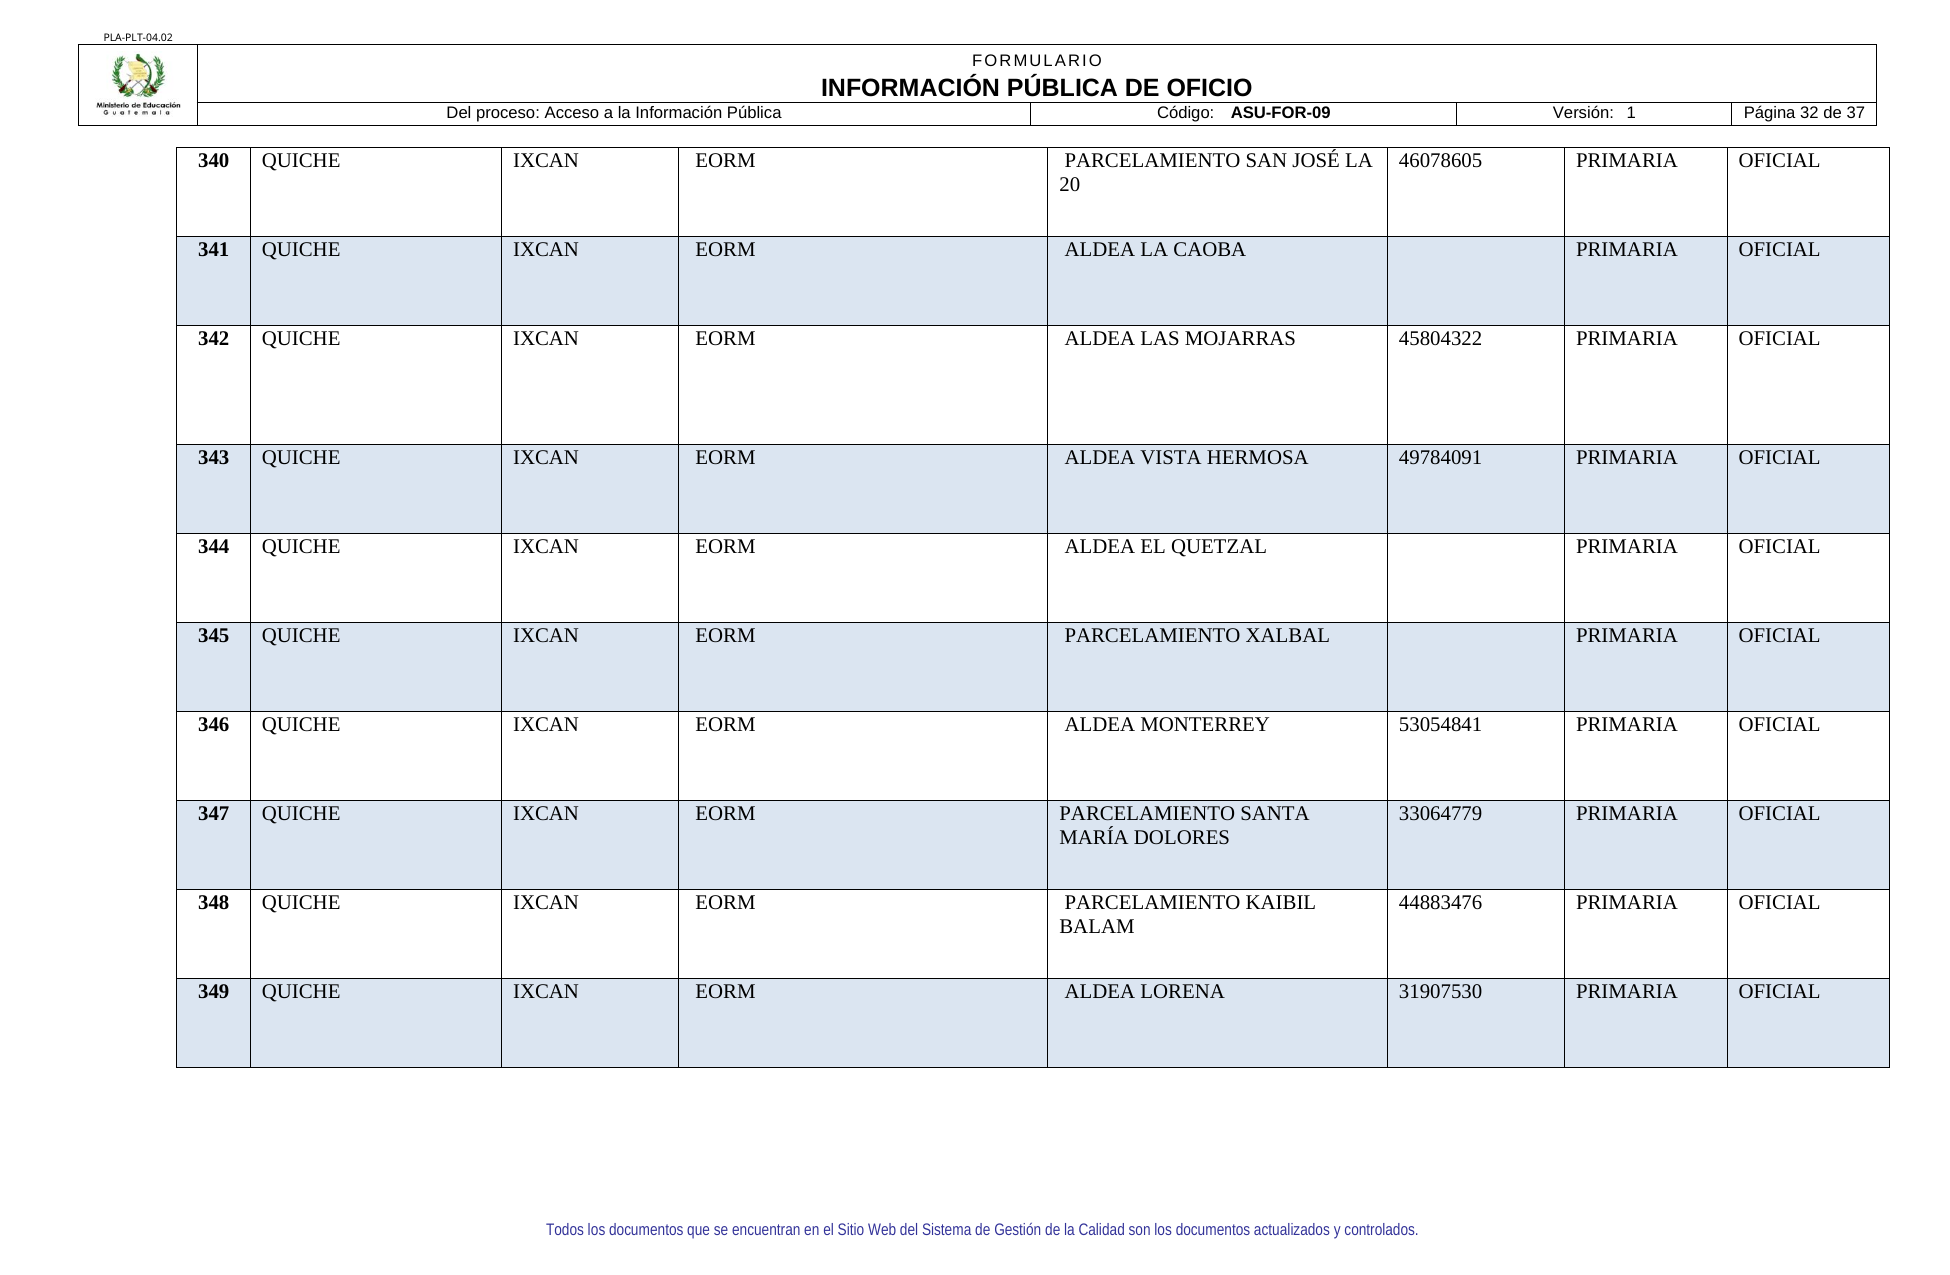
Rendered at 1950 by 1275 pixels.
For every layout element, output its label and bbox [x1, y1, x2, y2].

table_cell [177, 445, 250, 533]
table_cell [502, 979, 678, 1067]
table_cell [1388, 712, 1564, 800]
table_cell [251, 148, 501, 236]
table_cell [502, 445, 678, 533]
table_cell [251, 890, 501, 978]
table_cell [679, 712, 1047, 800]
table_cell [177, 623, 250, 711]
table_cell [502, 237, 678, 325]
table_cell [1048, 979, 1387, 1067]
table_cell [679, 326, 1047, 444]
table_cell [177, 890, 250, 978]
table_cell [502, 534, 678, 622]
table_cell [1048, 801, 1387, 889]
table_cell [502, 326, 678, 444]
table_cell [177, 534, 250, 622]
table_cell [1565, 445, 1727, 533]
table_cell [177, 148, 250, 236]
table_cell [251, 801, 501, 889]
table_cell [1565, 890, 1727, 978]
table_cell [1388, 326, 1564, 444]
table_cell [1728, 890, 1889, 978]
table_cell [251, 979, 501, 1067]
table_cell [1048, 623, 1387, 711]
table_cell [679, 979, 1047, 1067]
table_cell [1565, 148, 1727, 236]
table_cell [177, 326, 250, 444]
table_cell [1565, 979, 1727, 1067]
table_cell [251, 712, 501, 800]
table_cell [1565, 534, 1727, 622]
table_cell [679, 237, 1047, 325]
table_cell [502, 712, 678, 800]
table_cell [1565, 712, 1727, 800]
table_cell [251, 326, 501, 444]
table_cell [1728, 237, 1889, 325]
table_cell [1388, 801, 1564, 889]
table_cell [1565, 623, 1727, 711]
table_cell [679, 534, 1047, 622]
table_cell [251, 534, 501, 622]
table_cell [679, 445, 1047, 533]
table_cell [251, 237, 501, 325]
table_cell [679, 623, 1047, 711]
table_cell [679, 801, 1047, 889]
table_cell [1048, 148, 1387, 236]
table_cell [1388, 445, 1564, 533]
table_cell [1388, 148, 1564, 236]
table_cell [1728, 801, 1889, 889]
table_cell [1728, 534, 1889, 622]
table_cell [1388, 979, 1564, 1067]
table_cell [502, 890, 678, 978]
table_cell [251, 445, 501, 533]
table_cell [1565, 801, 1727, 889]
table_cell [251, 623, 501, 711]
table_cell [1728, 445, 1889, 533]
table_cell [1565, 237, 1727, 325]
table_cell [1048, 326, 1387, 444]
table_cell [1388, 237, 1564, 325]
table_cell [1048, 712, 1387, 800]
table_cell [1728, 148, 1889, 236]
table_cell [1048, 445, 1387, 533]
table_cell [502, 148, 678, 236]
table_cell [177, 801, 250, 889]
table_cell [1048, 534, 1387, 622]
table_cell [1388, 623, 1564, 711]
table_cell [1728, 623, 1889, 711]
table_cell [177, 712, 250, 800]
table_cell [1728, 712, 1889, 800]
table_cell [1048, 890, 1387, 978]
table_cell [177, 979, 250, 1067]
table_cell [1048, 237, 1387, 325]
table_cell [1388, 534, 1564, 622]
picture [95, 51, 181, 117]
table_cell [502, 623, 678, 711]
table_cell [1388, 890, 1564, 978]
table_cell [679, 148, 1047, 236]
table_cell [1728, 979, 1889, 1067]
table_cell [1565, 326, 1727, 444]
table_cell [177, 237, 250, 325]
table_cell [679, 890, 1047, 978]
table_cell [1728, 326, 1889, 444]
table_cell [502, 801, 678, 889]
